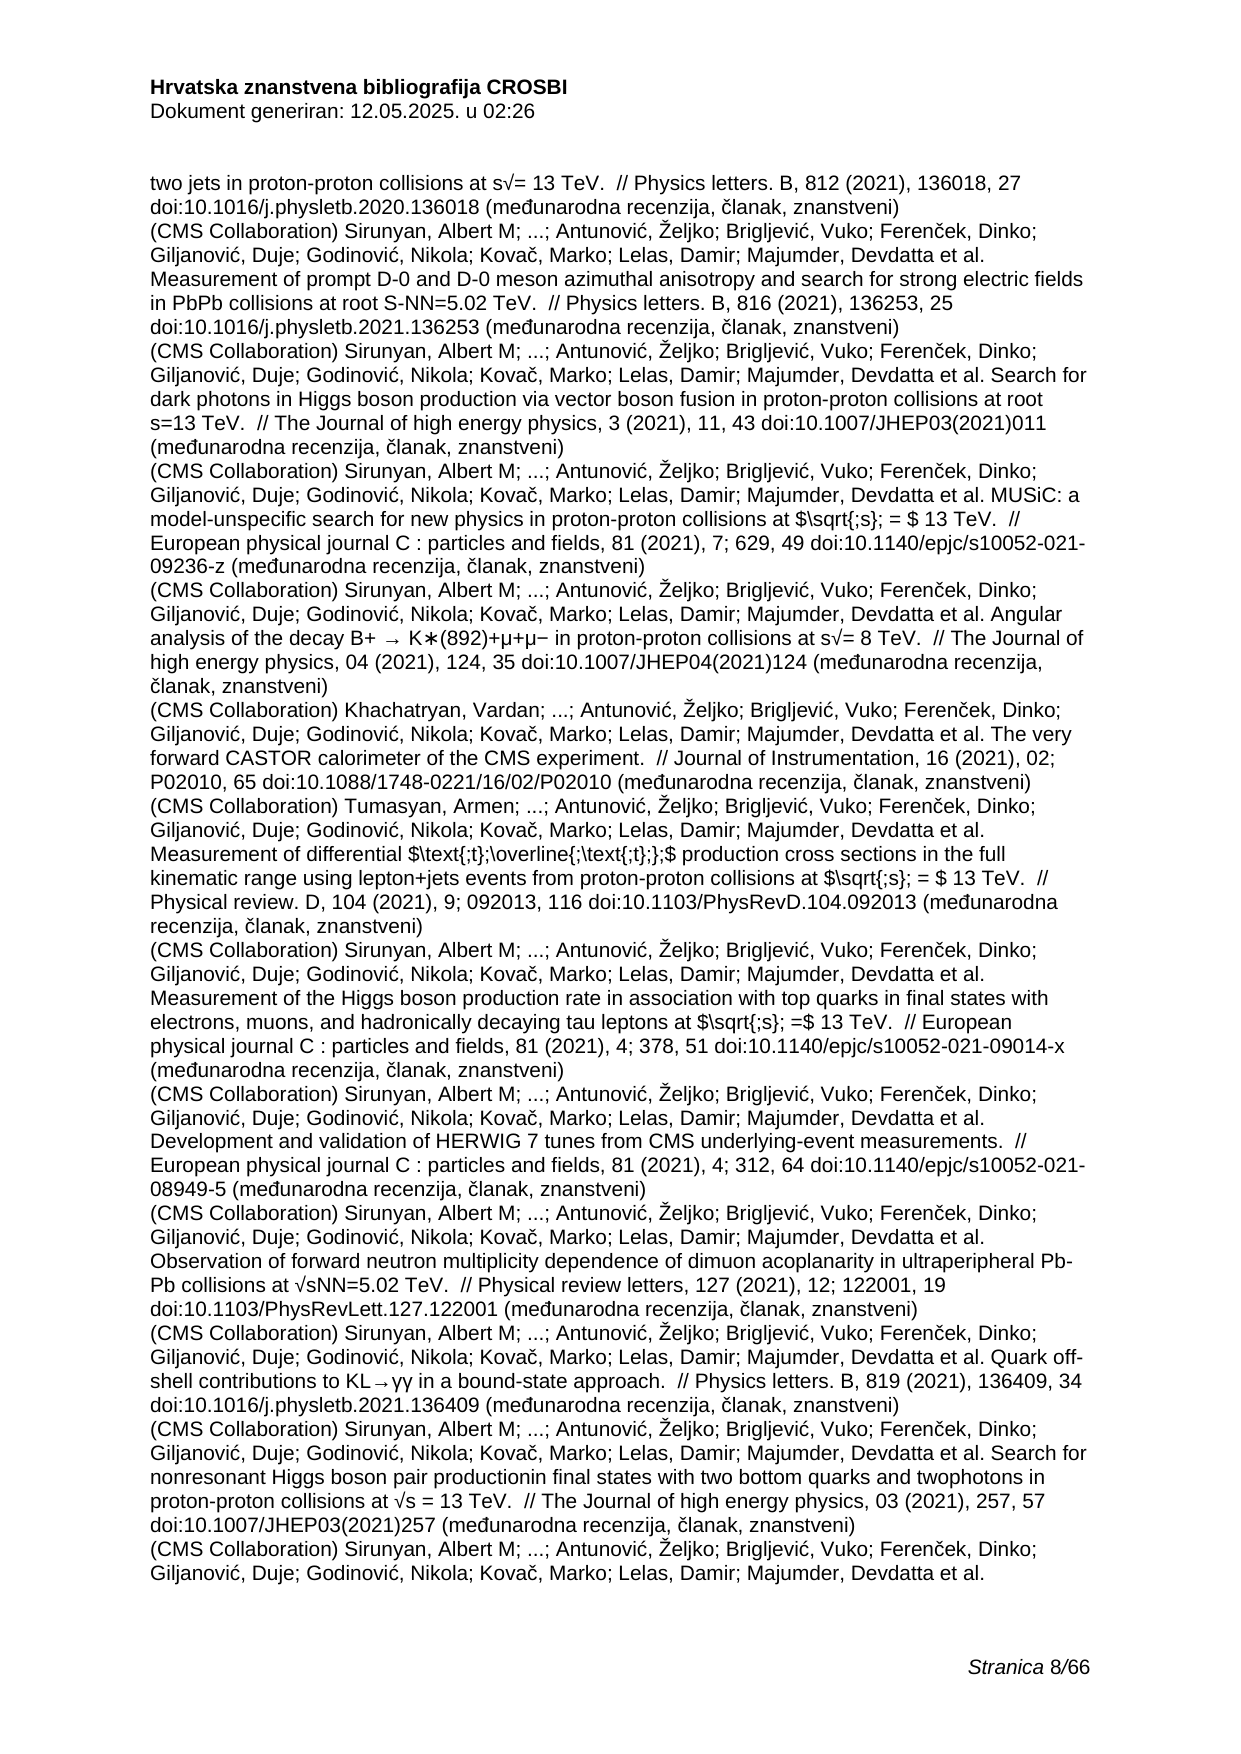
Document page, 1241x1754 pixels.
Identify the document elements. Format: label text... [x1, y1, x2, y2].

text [150, 1537, 1090, 1584]
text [150, 171, 1090, 219]
text (CMS Collaboration) Khachatryan, Vardan; ...; Antunović, Željko; Brigljević, Vuko; Ferenček, Dinko; Giljanović, Duje; Godinović, Nikola; Kovač, Marko; Lelas, Damir; Majumder, Devdatta et al. [150, 698, 1090, 794]
text (CMS Collaboration) Tumasyan, Armen; ...; Antunović, Željko; Brigljević, Vuko; Ferenček, Dinko; Giljanović, Duje; Godinović, Nikola; Kovač, Marko; Lelas, Damir; Majumder, Devdatta et al. [150, 794, 1090, 938]
